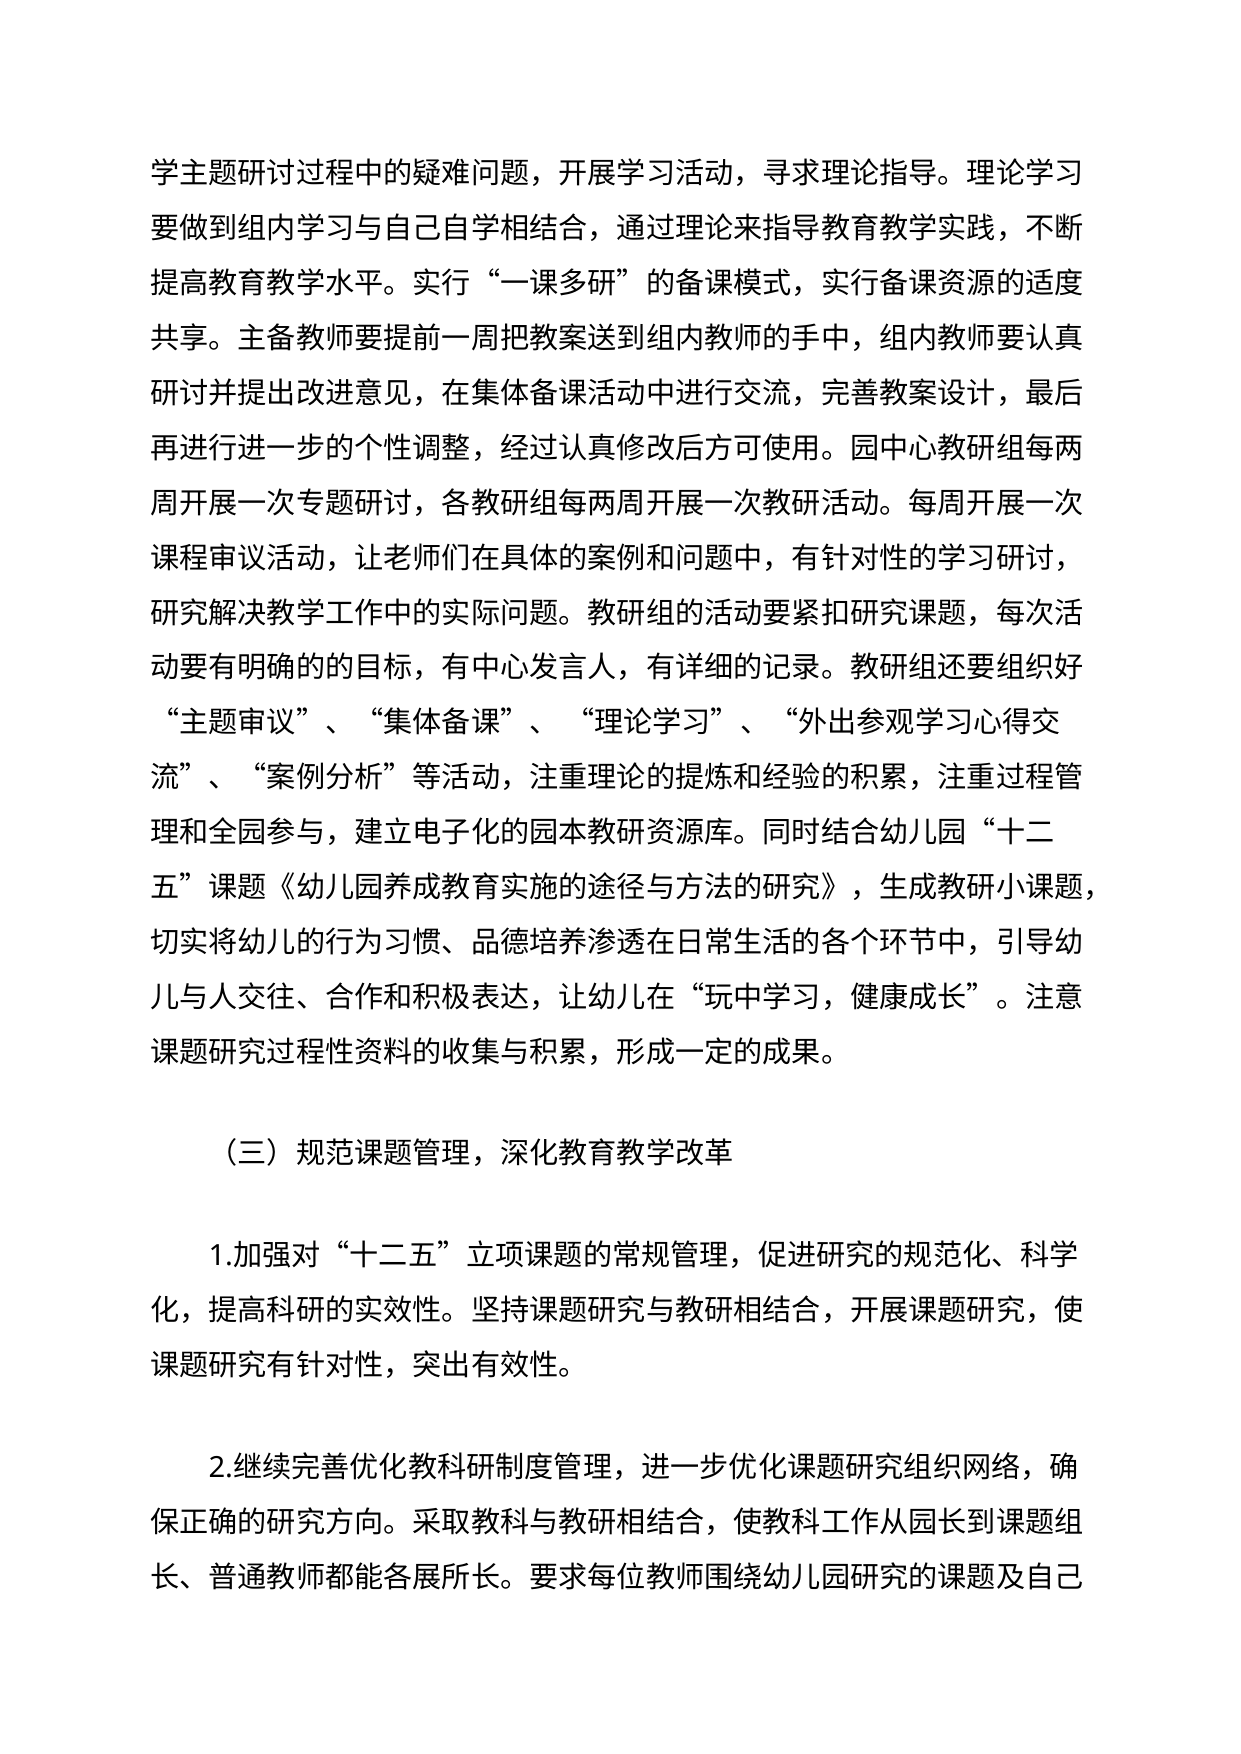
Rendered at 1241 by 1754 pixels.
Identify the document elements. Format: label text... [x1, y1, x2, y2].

text 1.加强对“十二五”立项课题的常规管理，促进研究的规范化、科学化，提高科研的实效性。坚持课题研究与教研相结合，开展课题研究，使课题研究有针对性，突出有效性。 [150, 1232, 1090, 1384]
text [150, 1443, 1090, 1596]
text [150, 150, 1090, 1071]
text （三）规范课题管理，深化教育教学改革 [150, 1130, 1090, 1172]
